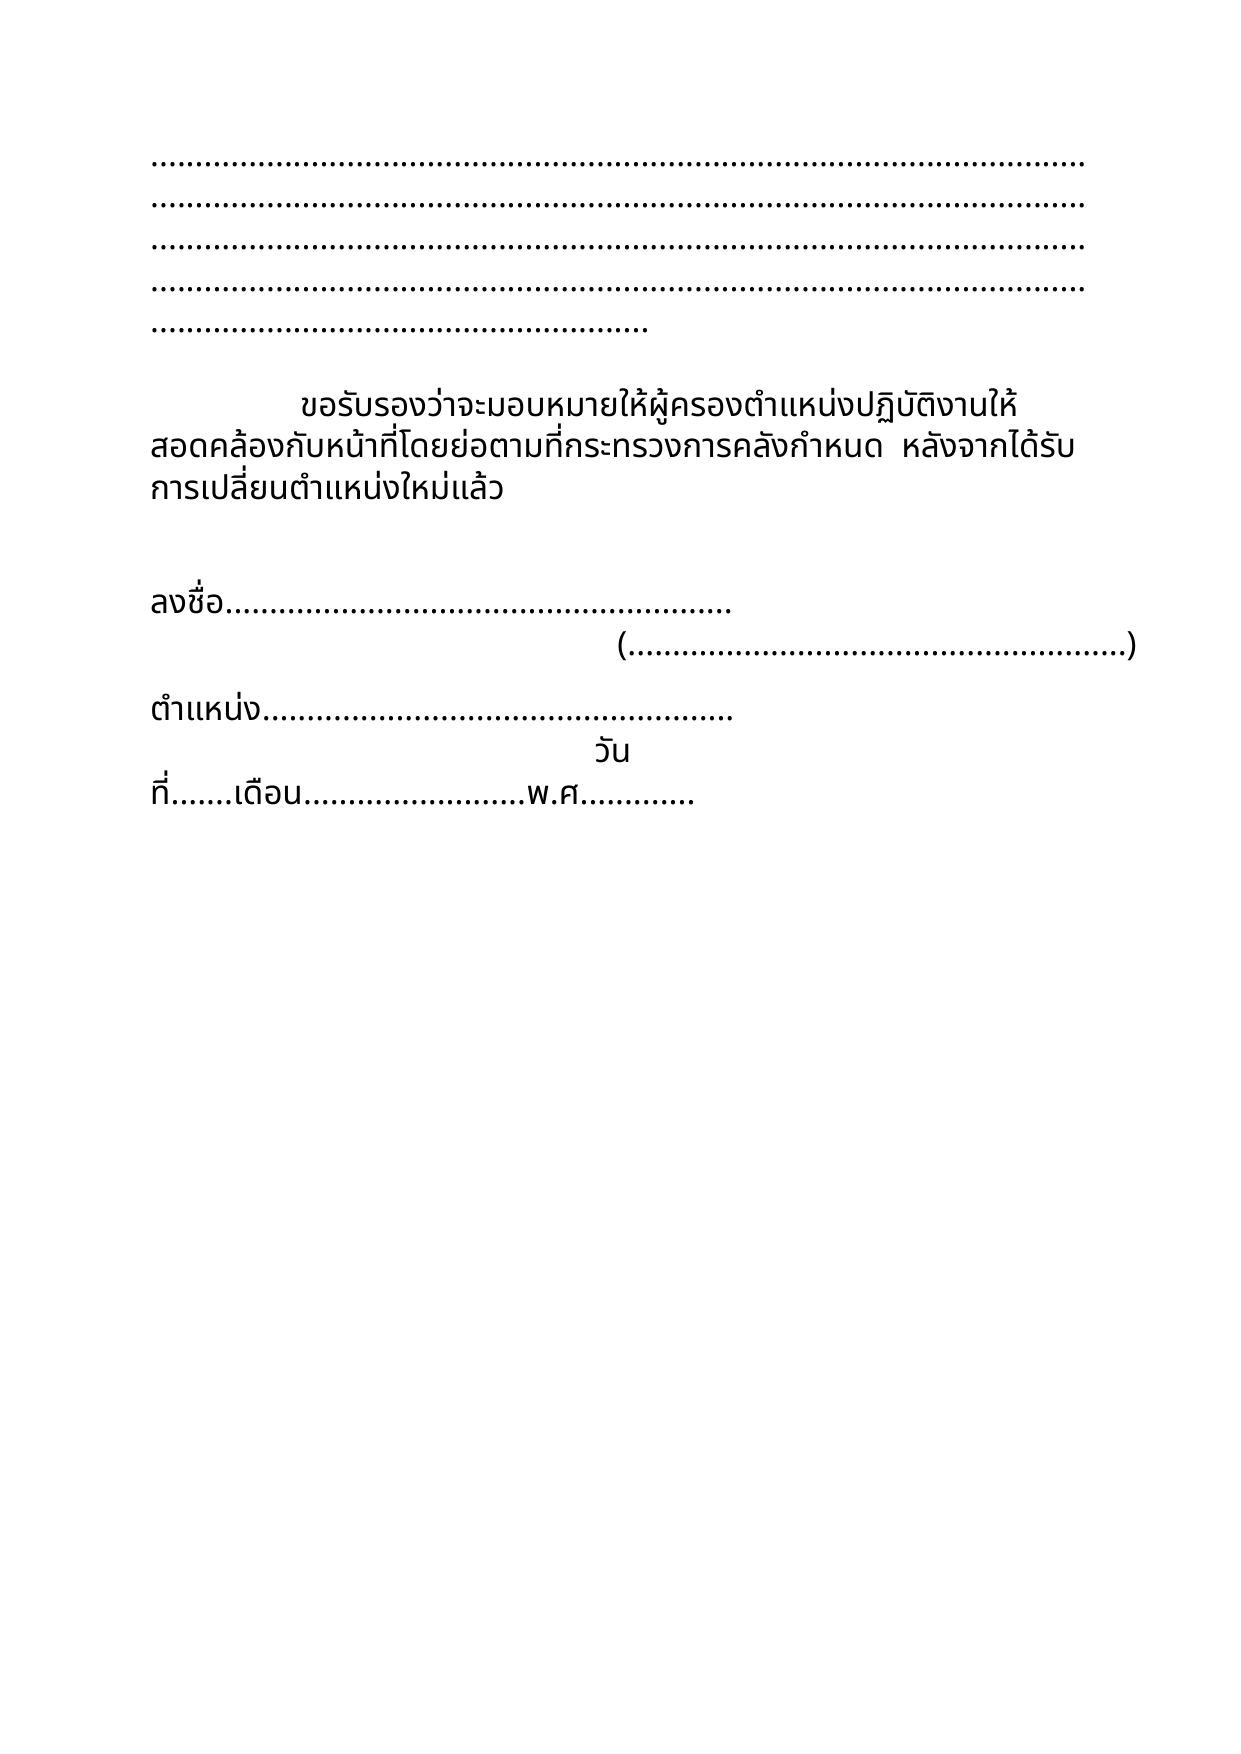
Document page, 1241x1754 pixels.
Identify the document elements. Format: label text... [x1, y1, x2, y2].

text วันที่.......เดือน.........................พ.ศ............. [150, 729, 1152, 812]
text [150, 133, 1090, 341]
text ลงชื่อ......................................................... [150, 556, 1152, 622]
text ขอรับรองว่าจะมอบหมายให้ผู้ครองตำแหน่งปฏิบัติงานให้สอดคล้องกับหน้าที่โดยย่อตามที่กระทรวงการคลังกำหนด หลังจากได้รับการเปลี่ยนตำแหน่งใหม่แล้ว [150, 383, 1090, 508]
text ตำแหน่ง..................................................... [150, 663, 1152, 729]
text (........................................................) [150, 622, 1152, 663]
